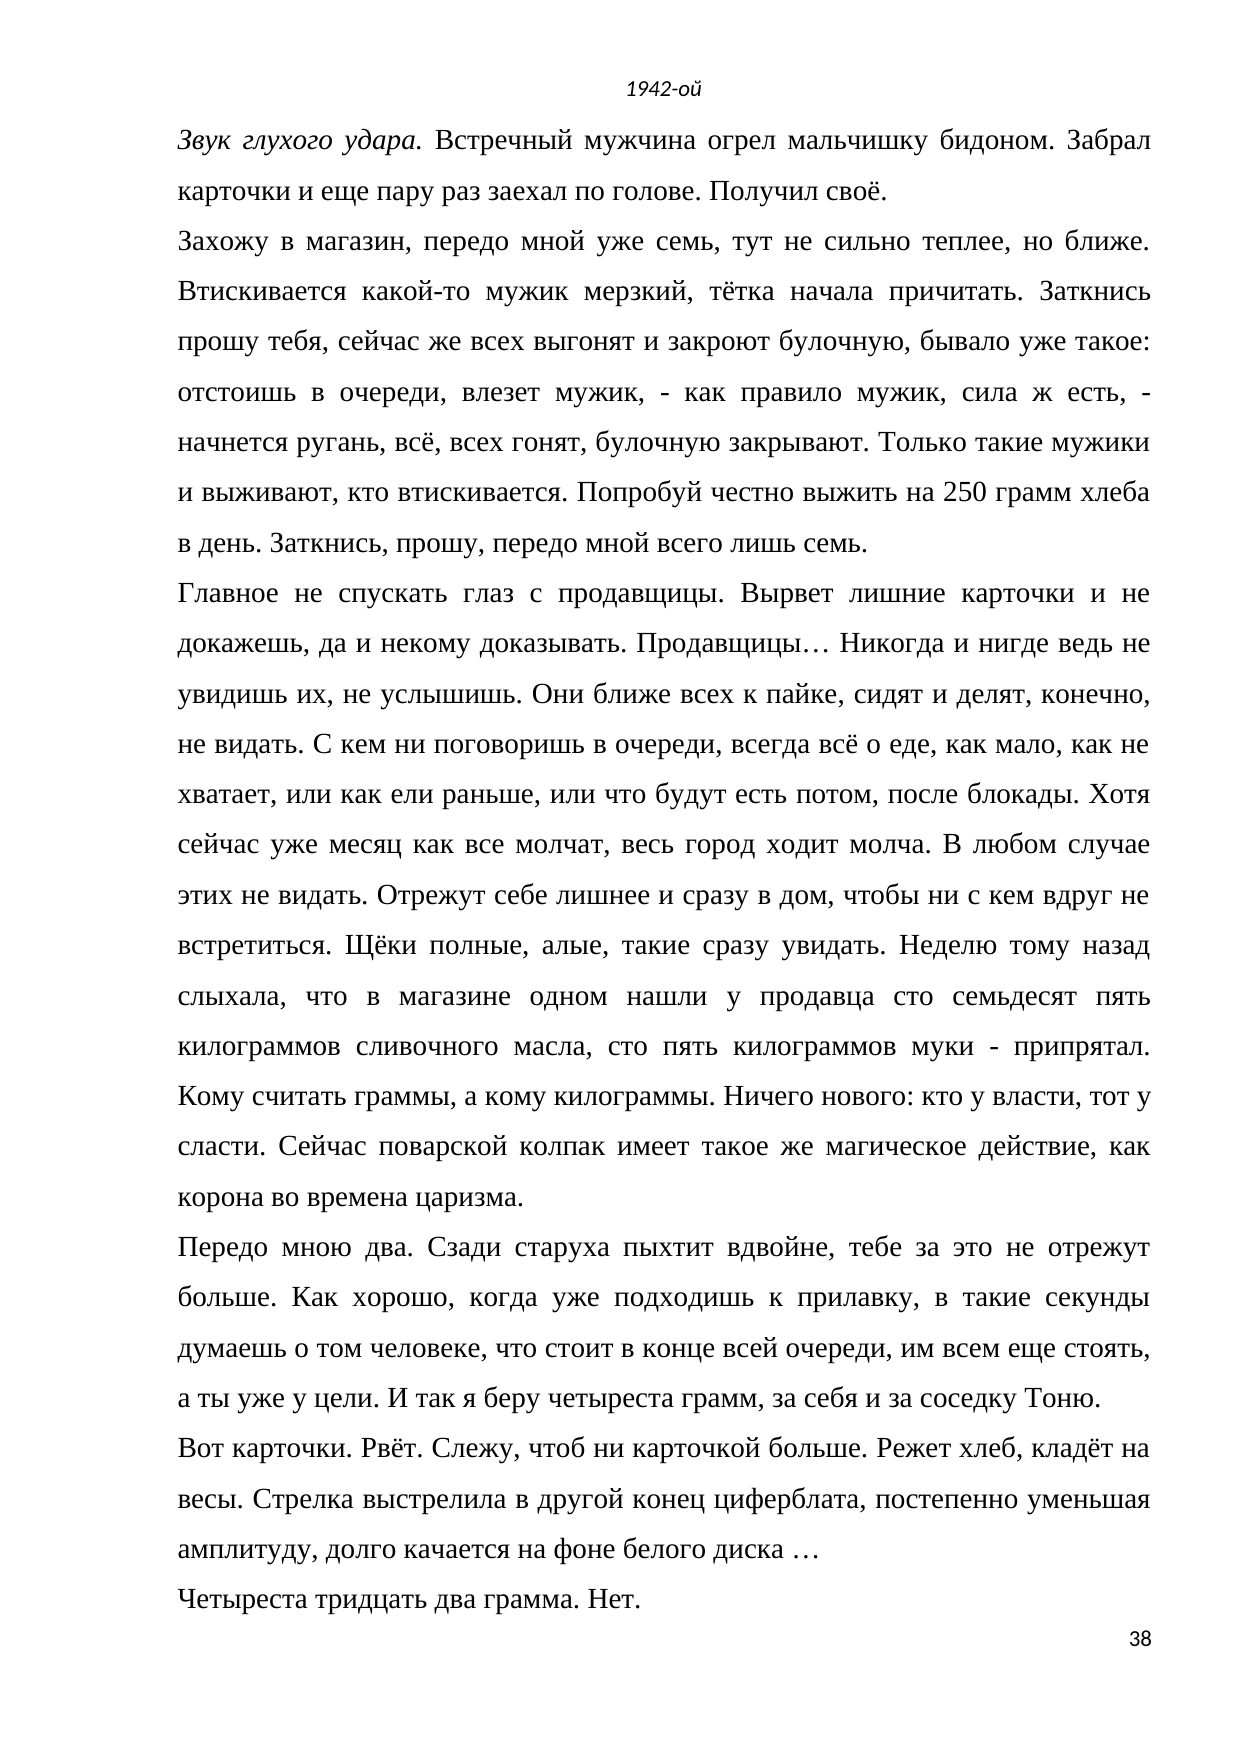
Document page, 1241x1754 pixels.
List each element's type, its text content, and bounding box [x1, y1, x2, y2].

text Захожу в магазин, передо мной уже семь, тут не сильно теплее, но ближе. Втискивается какой-то мужик мерзкий, тётка начала причитать. Заткнись прошу тебя, сейчас же всех выгонят и закроют булочную, бывало уже такое: отстоишь в очереди, влезет мужик, - как правило мужик, сила ж есть, - начнется ругань, всё, всех гонят, булочную закрывают. Только такие мужики и выживают, кто втискивается. Попробуй честно выжить на 250 грамм хлеба в день. Заткнись, прошу, передо мной всего лишь семь. [177, 223, 1152, 558]
text Четыреста тридцать два грамма. Нет. [177, 1581, 1152, 1615]
text Передо мною два. Сзади старуха пыхтит вдвойне, тебе за это не отрежут больше. Как хорошо, когда уже подходишь к прилавку, в такие секунды думаешь о том человеке, что стоит в конце всей очереди, им всем еще стоять, а ты уже у цели. И так я беру четыреста грамм, за себя и за соседку Тоню. [177, 1229, 1152, 1414]
text Вот карточки. Рвёт. Слежу, чтоб ни карточкой больше. Режет хлеб, кладёт на весы. Стрелка выстрелила в другой конец циферблата, постепенно уменьшая амплитуду, долго качается на фоне белого диска … [177, 1430, 1152, 1564]
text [177, 122, 1152, 206]
text Главное не спускать глаз с продавщицы. Вырвет лишние карточки и не докажешь, да и некому доказывать. Продавщицы… Никогда и нигде ведь не увидишь их, не услышишь. Они ближе всех к пайке, сидят и делят, конечно, не видать. С кем ни поговоришь в очереди, всегда всё о еде, как мало, как не хватает, или как ели раньше, или что будут есть потом, после блокады. Хотя сейчас уже месяц как все молчат, весь город ходит молча. В любом случае этих не видать. Отрежут себе лишнее и сразу в дом, чтобы ни с кем вдруг не встретиться. Щёки полные, алые, такие сразу увидать. Неделю тому назад слыхала, что в магазине одном нашли у продавца сто семьдесят пять килограммов сливочного масла, сто пять килограммов муки - припрятал. Кому считать граммы, а кому килограммы. Ничего нового: кто у власти, тот у сласти. Сейчас поварской колпак имеет такое же магическое действие, как корона во времена царизма. [177, 575, 1152, 1212]
